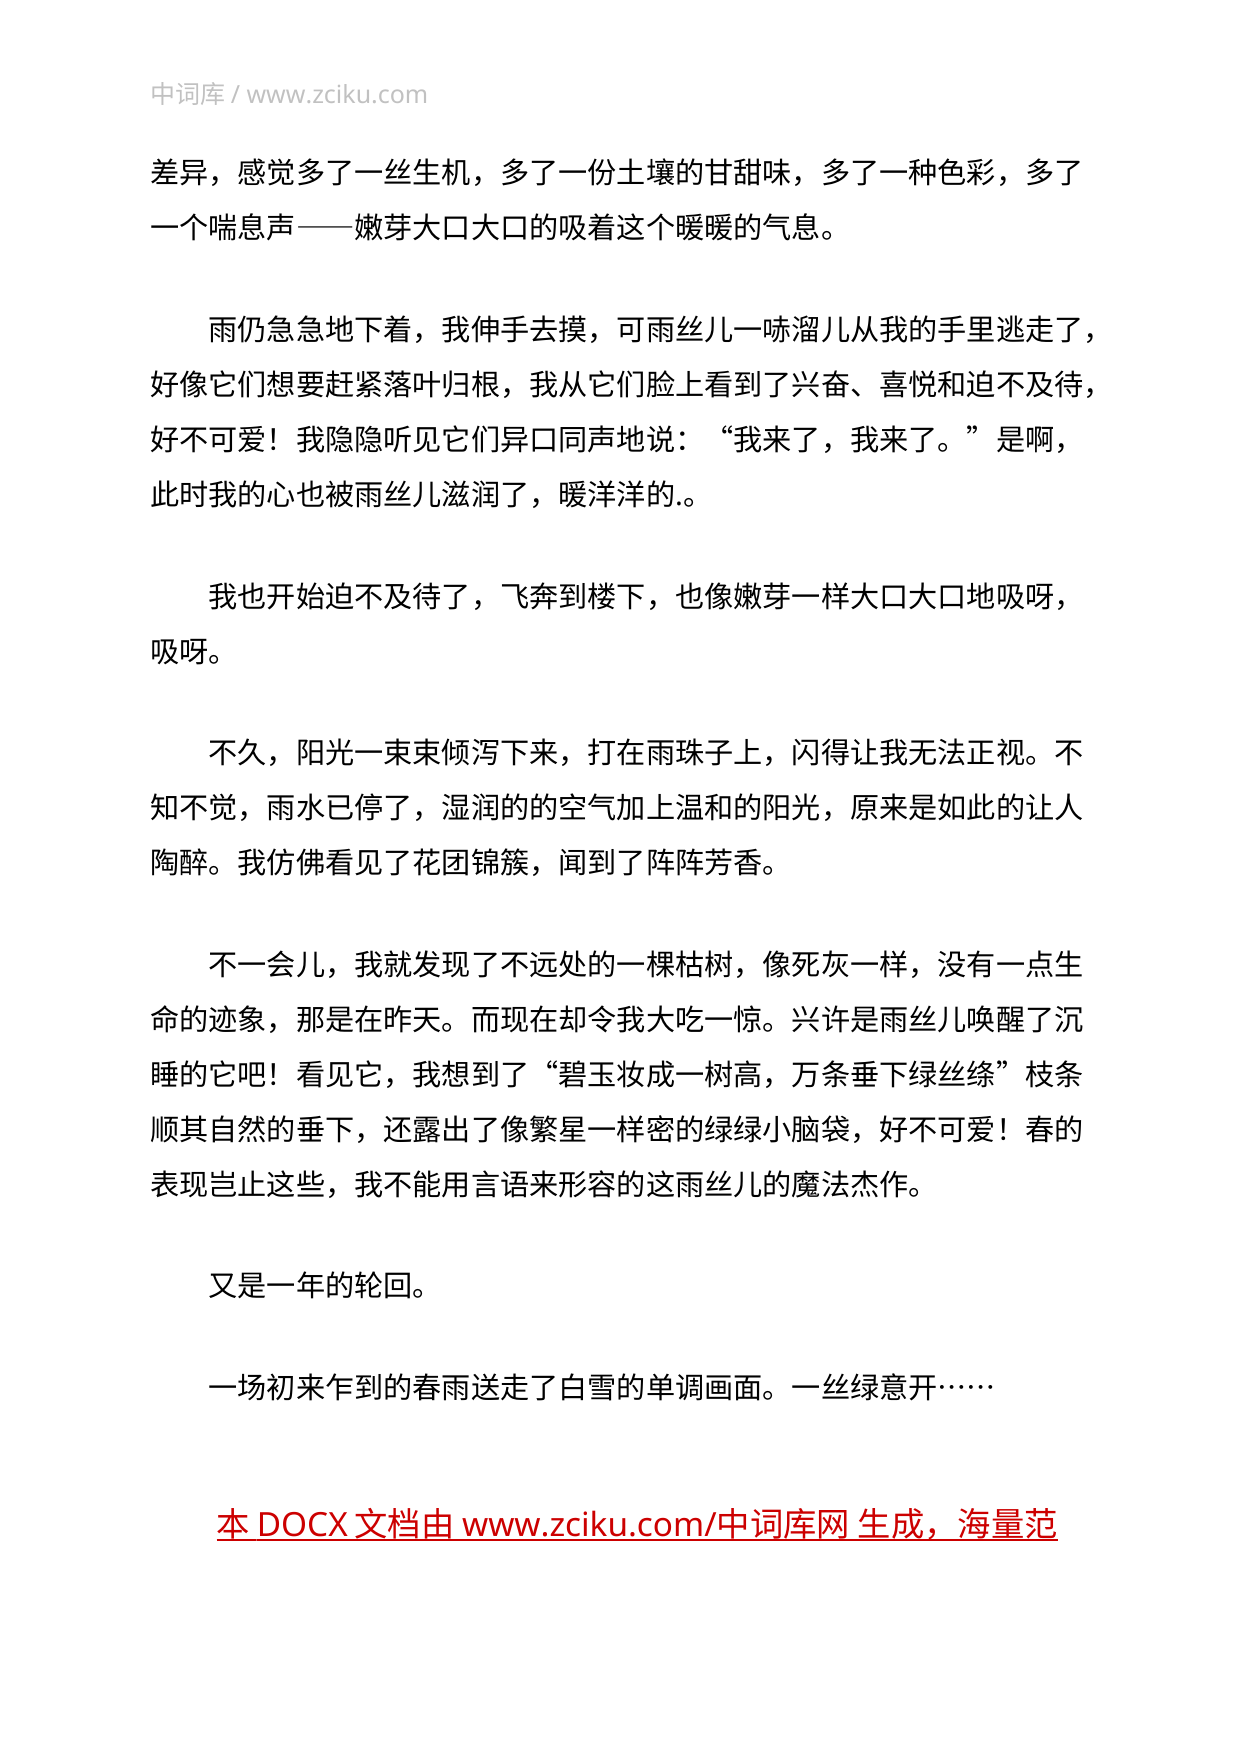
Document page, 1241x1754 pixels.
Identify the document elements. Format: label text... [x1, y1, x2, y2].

text 不久，阳光一束束倾泻下来，打在雨珠子上，闪得让我无法正视。不知不觉，雨水已停了，湿润的的空气加上温和的阳光，原来是如此的让人陶醉。我仿佛看见了花团锦簇，闻到了阵阵芳香。 [150, 730, 1090, 882]
text 雨仍急急地下着，我伸手去摸，可雨丝儿一哧溜儿从我的手里逃走了，好像它们想要赶紧落叶归根，我从它们脸上看到了兴奋、喜悦和迫不及待，好不可爱！我隐隐听见它们异口同声地说：“我来了，我来了。”是啊，此时我的心也被雨丝儿滋润了，暖洋洋的.。 [150, 307, 1090, 514]
text 又是一年的轮回。 [150, 1263, 1090, 1305]
text 不一会儿，我就发现了不远处的一棵枯树，像死灰一样，没有一点生命的迹象，那是在昨天。而现在却令我大吃一惊。兴许是雨丝儿唤醒了沉睡的它吧！看见它，我想到了“碧玉妆成一树高，万条垂下绿丝绦”枝条顺其自然的垂下，还露出了像繁星一样密的绿绿小脑袋，好不可爱！春的表现岂止这些，我不能用言语来形容的这雨丝儿的魔法杰作。 [150, 942, 1090, 1203]
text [150, 150, 1090, 247]
text 我也开始迫不及待了，飞奔到楼下，也像嫩芽一样大口大口地吸呀，吸呀。 [150, 573, 1090, 671]
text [150, 1498, 1090, 1546]
text 一场初来乍到的春雨送走了白雪的单调画面。一丝绿意开…… [150, 1365, 1090, 1407]
